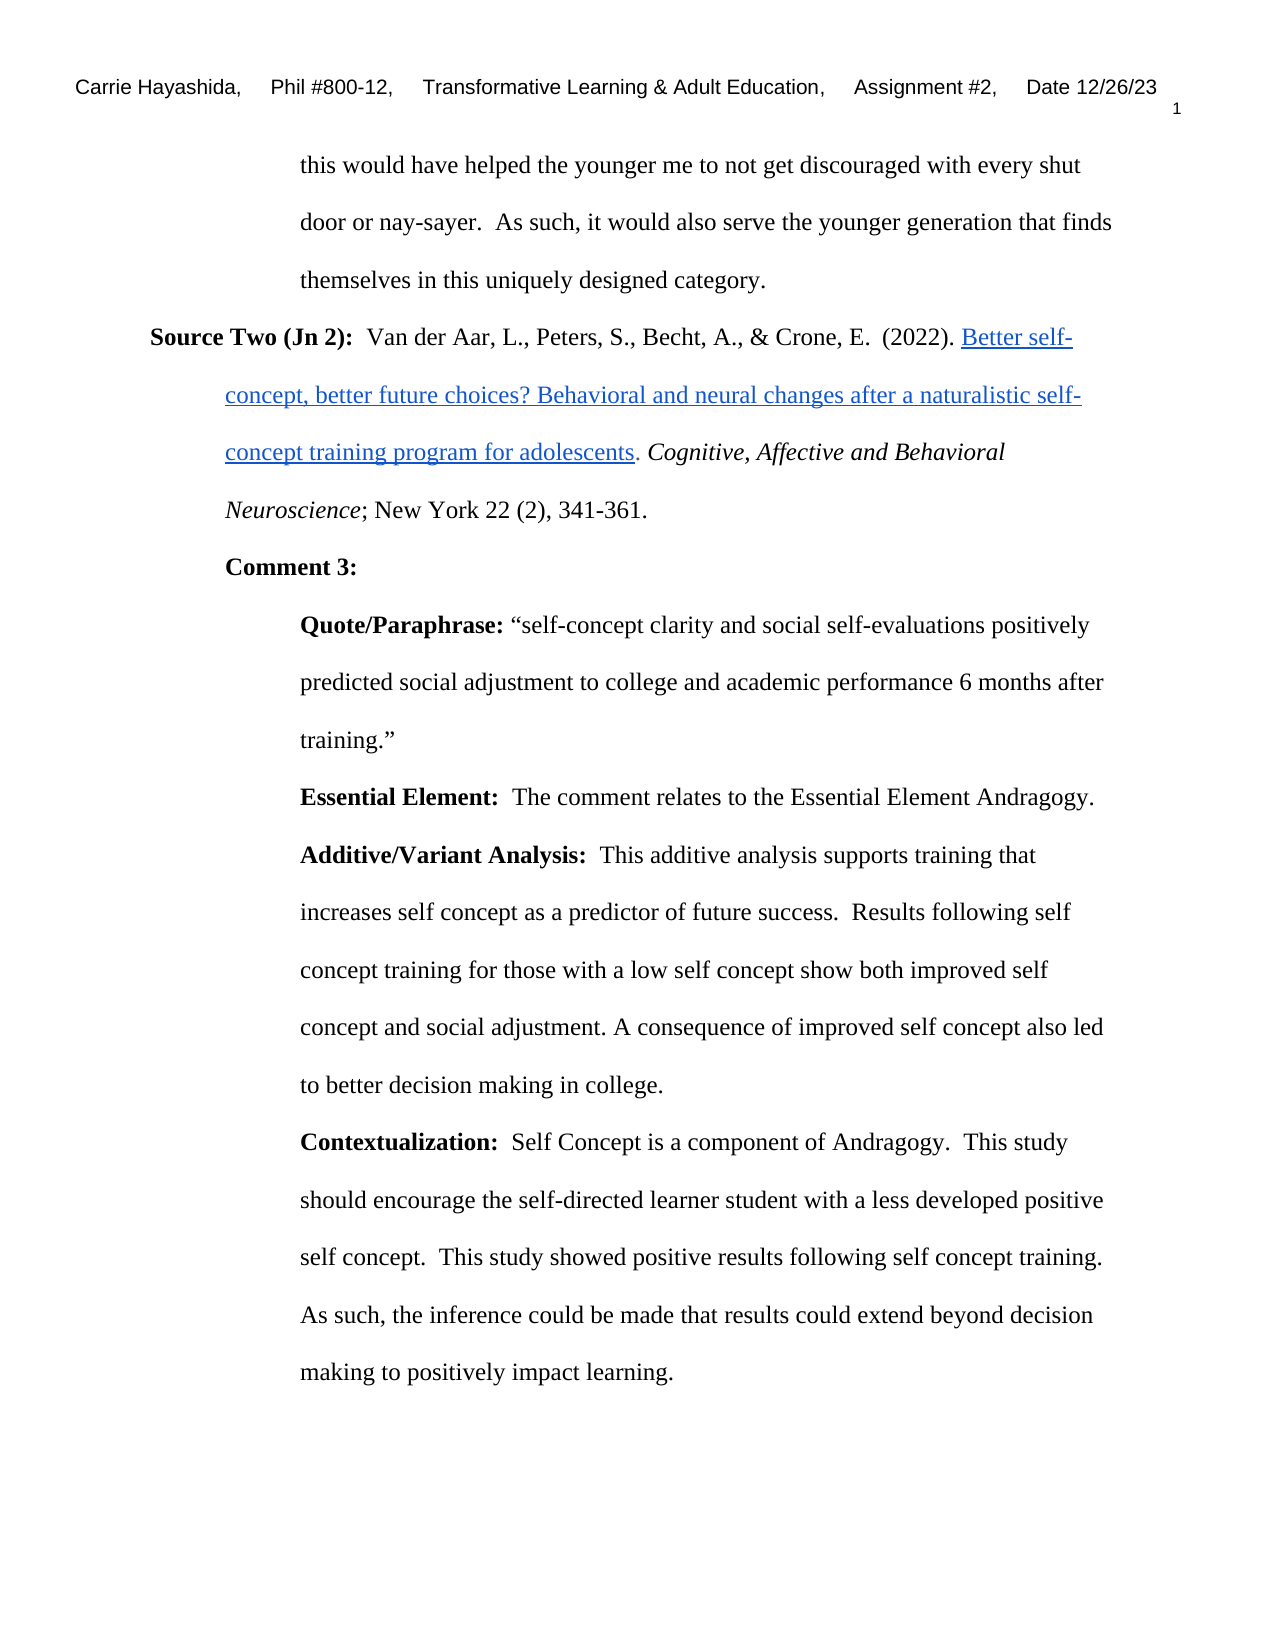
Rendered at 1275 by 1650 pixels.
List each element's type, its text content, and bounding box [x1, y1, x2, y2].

text Additive/Variant Analysis: This additive analysis supports training that increases self concept as a predictor of future success. Results following self concept training for those with a low self concept show both improved self concept and social adjustment. A consequence of improved self concept also led to better decision making in college. [300, 840, 1125, 1099]
text Comment 3: [225, 552, 1125, 581]
text Quote/Paraphrase: “self-concept clarity and social self-evaluations positively predicted social adjustment to college and academic performance 6 months after training.” [300, 610, 1125, 754]
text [300, 150, 1125, 294]
text Source Two (Jn 2): Van der Aar, L., Peters, S., Becht, A., & Crone, E. (2022). Better self-concept, better future choices? Behavioral and neural changes after a naturalistic self-concept training program for adolescents. Cognitive, Affective and Behavioral Neuroscience; New York 22 (2), 341-361. [150, 322, 1125, 524]
text Essential Element: The comment relates to the Essential Element Andragogy. [300, 782, 1125, 811]
text Contextualization: Self Concept is a component of Andragogy. This study should encourage the self-directed learner student with a less developed positive self concept. This study showed positive results following self concept training. As such, the inference could be made that results could extend beyond decision making to positively impact learning. [300, 1127, 1125, 1386]
